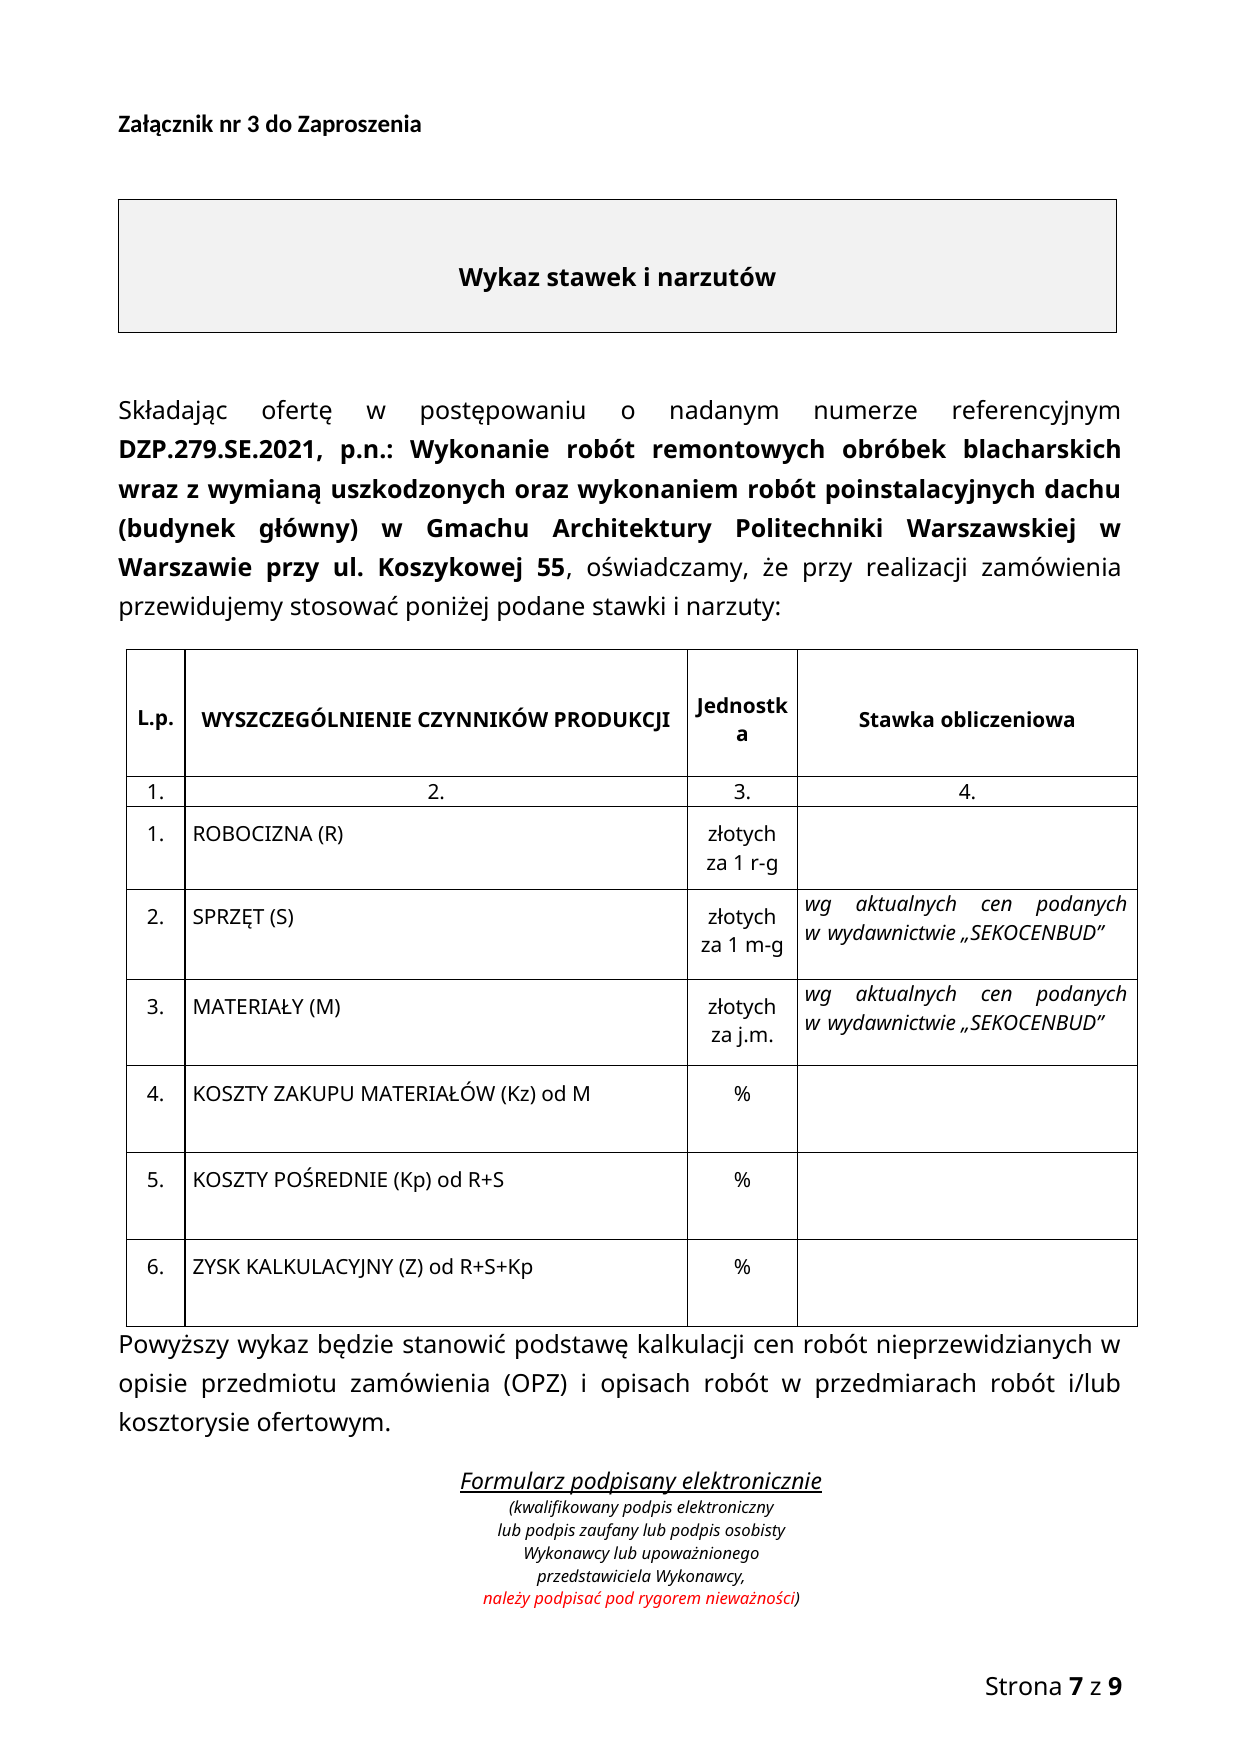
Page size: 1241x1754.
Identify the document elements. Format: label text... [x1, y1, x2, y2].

table_cell 2. [186, 777, 687, 806]
table_cell wg aktualnych cen podanych w wydawnictwie „SEKOCENBUD” [798, 890, 1137, 978]
table_cell 4. [127, 1066, 184, 1152]
table_cell ROBOCIZNA (R) [186, 807, 687, 888]
table_cell 1. [127, 777, 184, 806]
table_header Jednostka [688, 650, 797, 776]
table_cell [798, 1240, 1137, 1326]
table_cell 3. [688, 777, 797, 806]
table_cell 4. [798, 777, 1137, 806]
table_cell złotych za j.m. [688, 980, 797, 1065]
table_header WYSZCZEGÓLNIENIE CZYNNIKÓW PRODUKCJI [186, 650, 687, 776]
table_cell złotych za 1 m-g [688, 890, 797, 978]
table_header Wykaz stawek i narzutów [119, 200, 1116, 332]
text Powyższy wykaz będzie stanowić podstawę kalkulacji cen robót nieprzewidzianych w opisie przedmiotu zamówienia (OPZ) i opisach robót w przedmiarach robót i/lub kosztorysie ofertowym. [118, 1327, 1122, 1439]
table_cell [798, 1066, 1137, 1152]
text należy podpisać pod rygorem nieważności) [162, 1587, 1122, 1610]
table_header Stawka obliczeniowa [798, 650, 1137, 776]
table_cell KOSZTY ZAKUPU MATERIAŁÓW (Kz) od M [186, 1066, 687, 1152]
table_cell wg aktualnych cen podanych w wydawnictwie „SEKOCENBUD” [798, 980, 1137, 1065]
table_cell 3. [127, 980, 184, 1065]
table_cell % [688, 1066, 797, 1152]
table_cell [798, 807, 1137, 888]
text Załącznik nr 3 do Zaproszenia [118, 108, 1122, 139]
text przedstawiciela Wykonawcy, [162, 1564, 1122, 1587]
table_cell 6. [127, 1240, 184, 1326]
table_cell MATERIAŁY (M) [186, 980, 687, 1065]
table_cell ZYSK KALKULACYJNY (Z) od R+S+Kp [186, 1240, 687, 1326]
table_cell [798, 1153, 1137, 1239]
text lub podpis zaufany lub podpis osobisty [162, 1519, 1122, 1542]
table_cell % [688, 1240, 797, 1326]
table_cell 5. [127, 1153, 184, 1239]
table_cell 1. [127, 807, 184, 888]
table_cell złotych za 1 r-g [688, 807, 797, 888]
text (kwalifikowany podpis elektroniczny [162, 1496, 1122, 1519]
table_cell SPRZĘT (S) [186, 890, 687, 978]
table_cell KOSZTY POŚREDNIE (Kp) od R+S [186, 1153, 687, 1239]
text Składając ofertę w postępowaniu o nadanym numerze referencyjnym DZP.279.SE.2021, p.n.: Wykonanie robót remontowych obróbek blacharskich wraz z wymianą uszkodzonych oraz wykonaniem robót poinstalacyjnych dachu (budynek główny) w Gmachu Architektury Politechniki Warszawskiej w Warszawie przy ul. Koszykowej 55, oświadczamy, że przy realizacji zamówienia przewidujemy stosować poniżej podane stawki i narzuty: [118, 393, 1122, 623]
text Formularz podpisany elektronicznie [162, 1465, 1122, 1496]
table_cell % [688, 1153, 797, 1239]
table_header L.p. [127, 650, 184, 776]
text Wykonawcy lub upoważnionego [162, 1542, 1122, 1564]
table_cell 2. [127, 890, 184, 978]
